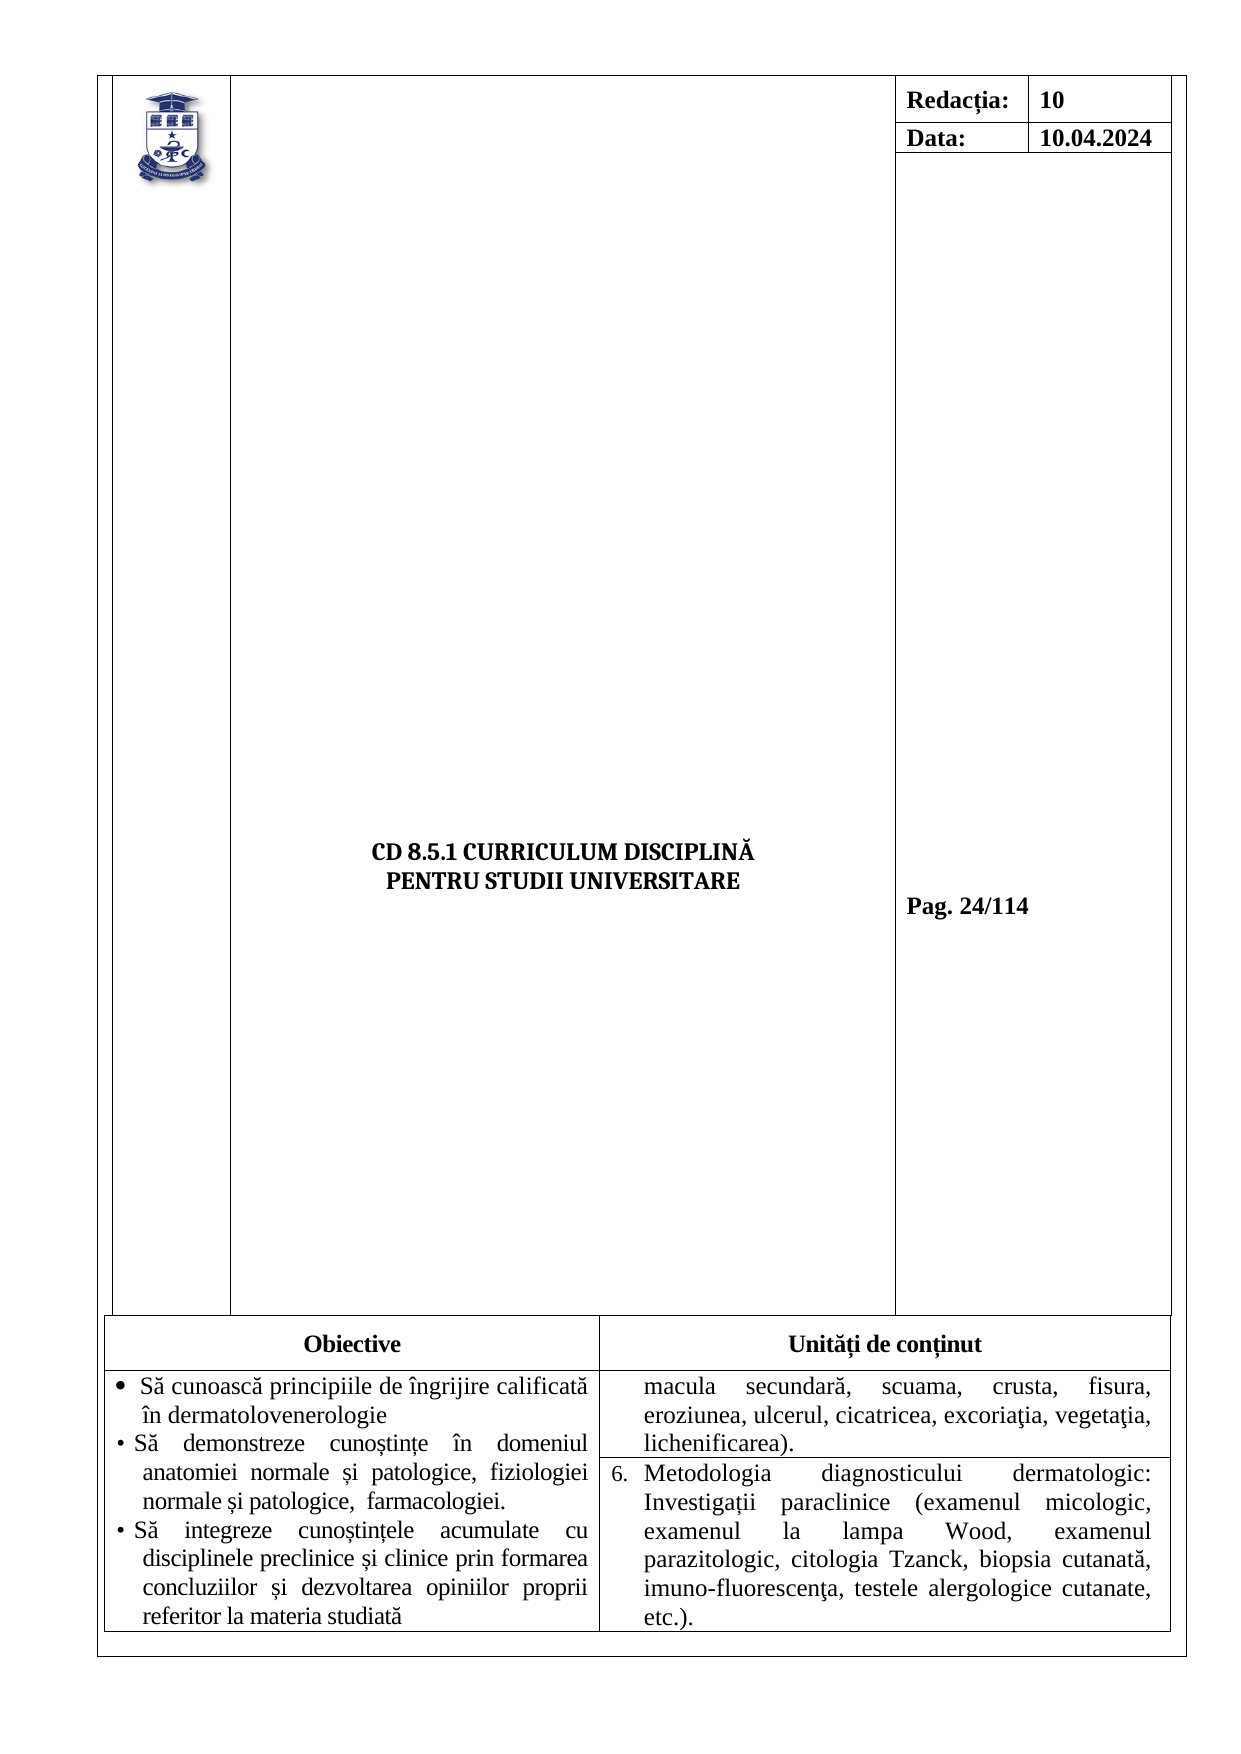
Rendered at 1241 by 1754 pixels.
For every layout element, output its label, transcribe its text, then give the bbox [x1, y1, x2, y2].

table_header Unități de conținut [600, 1316, 1170, 1370]
table_cell Semiologia cutanată (leziuni cutanate secundare: macula secundară, scuama, crusta, fisura, eroziunea, ulcerul, cicatricea, excoriaţia, vegetaţia, lichenificarea). [600, 1371, 1170, 1457]
picture [131, 86, 219, 193]
table_header Obiective [105, 1316, 599, 1370]
table_cell Metodologia diagnosticului dermatologic: Investigații paraclinice (examenul micologic, examenul la lampa Wood, examenul parazitologic, citologia Tzanck, biopsia cutanată, imuno-fluorescenţa, testele alergologice cutanate, etc.). [600, 1458, 1170, 1631]
